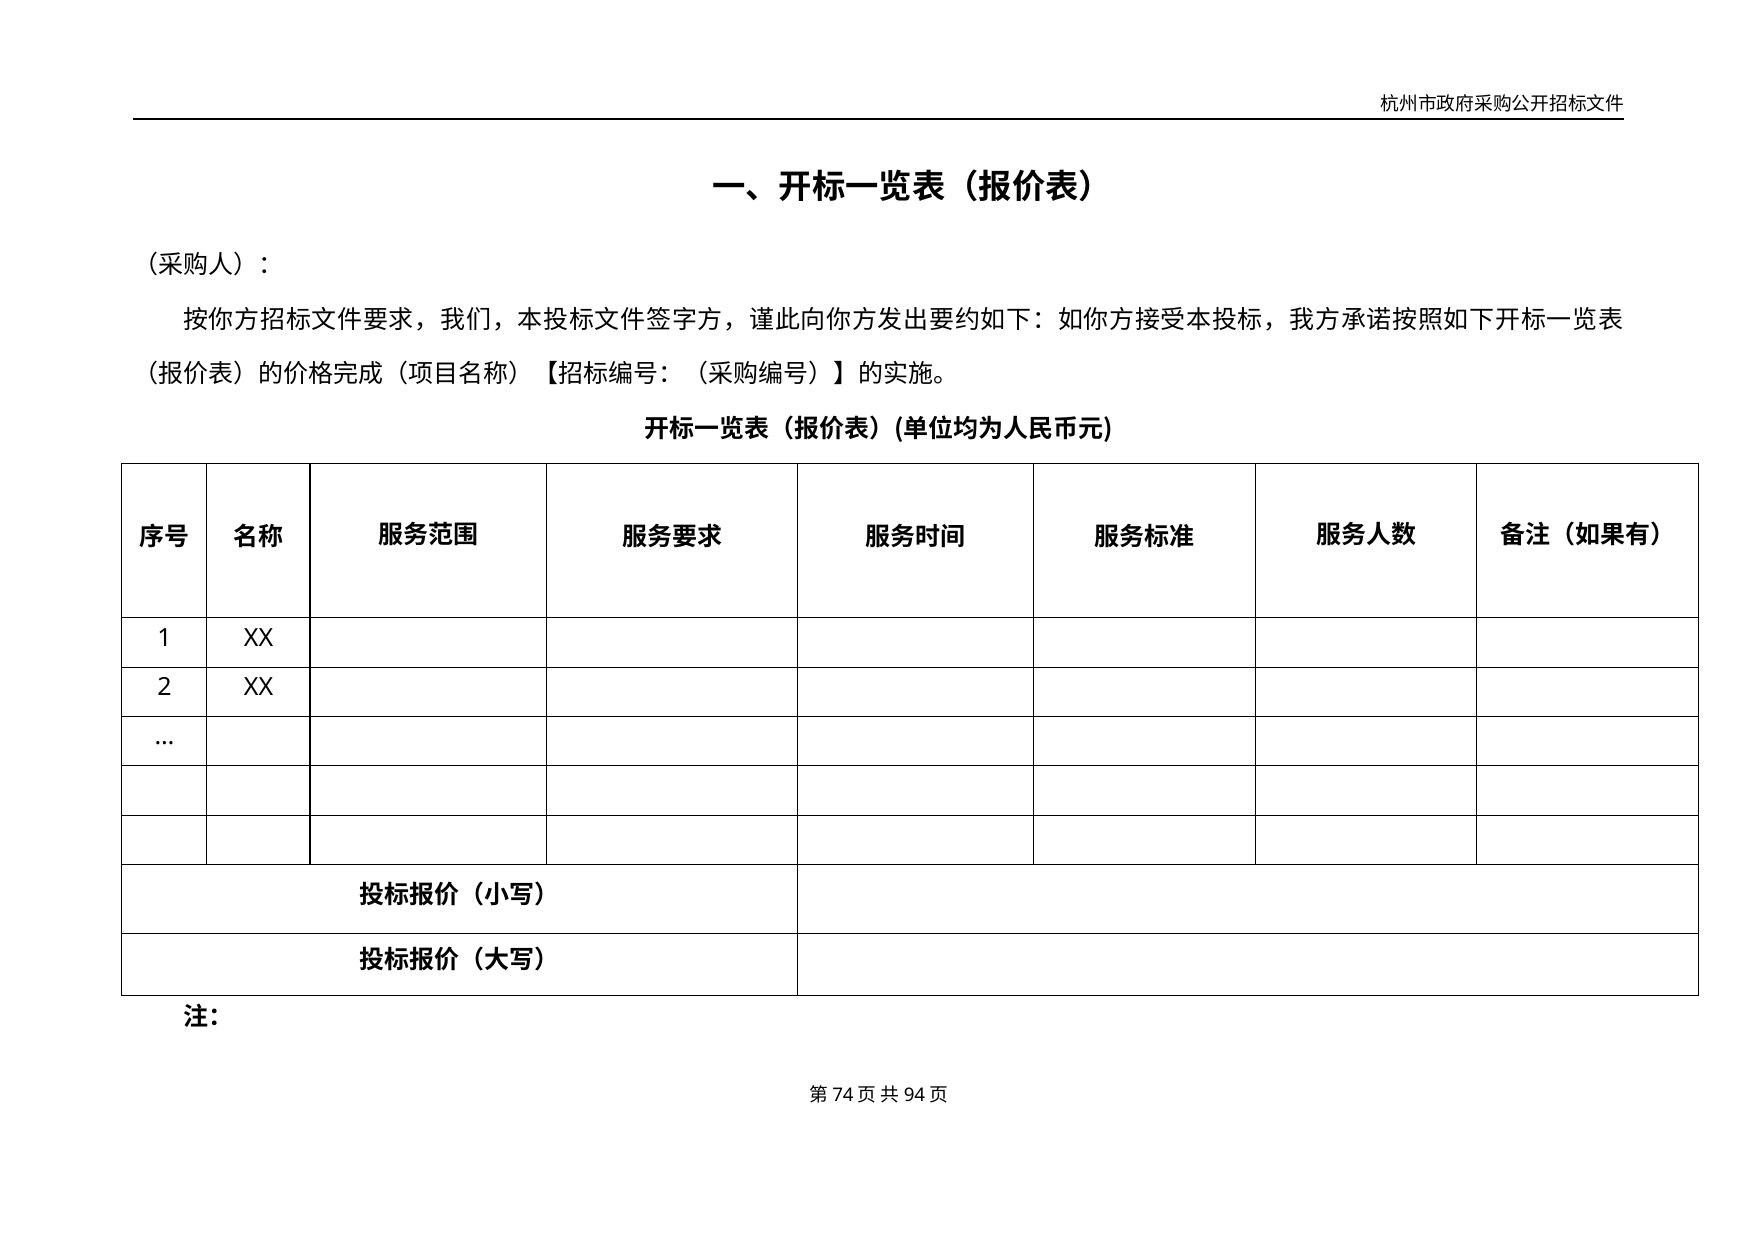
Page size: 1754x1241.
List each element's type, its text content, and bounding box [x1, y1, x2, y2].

table_cell [1034, 668, 1255, 716]
table_cell XX [207, 668, 309, 716]
table_cell [798, 618, 1033, 667]
table_header 备注（如果有） [1477, 464, 1698, 617]
table_cell [1477, 668, 1698, 716]
text 一、开标一览表（报价表） [133, 160, 1624, 208]
table_cell [547, 668, 797, 716]
table_cell [798, 668, 1033, 716]
table_cell [798, 934, 1698, 995]
table_cell [1256, 816, 1476, 864]
table_cell [1477, 766, 1698, 815]
table_cell [1256, 618, 1476, 667]
table_cell [1034, 766, 1255, 815]
table_cell [1034, 717, 1255, 765]
table_header 服务范围 [311, 464, 546, 617]
table_header 服务标准 [1034, 464, 1255, 617]
table_header 服务要求 [547, 464, 797, 617]
table_cell [547, 766, 797, 815]
table_cell 2 [122, 668, 206, 716]
table_header 名称 [207, 464, 309, 617]
table_cell 投标报价（大写） [122, 934, 797, 995]
table_cell [547, 816, 797, 864]
table_cell XX [207, 618, 309, 667]
table_cell [122, 766, 206, 815]
table_cell [1256, 766, 1476, 815]
table_cell [798, 766, 1033, 815]
table_cell [1034, 816, 1255, 864]
table_header 序号 [122, 464, 206, 617]
text （采购人）： [133, 245, 1624, 281]
text 按你方招标文件要求，我们，本投标文件签字方，谨此向你方发出要约如下：如你方接受本投标，我方承诺按照如下开标一览表（报价表）的价格完成（项目名称）【招标编号：（采购编号）】的实施。 [133, 299, 1624, 390]
table_cell [311, 618, 546, 667]
table_cell [207, 816, 309, 864]
table_cell [1256, 668, 1476, 716]
table_cell [547, 717, 797, 765]
table_cell [207, 717, 309, 765]
table_cell … [122, 717, 206, 765]
table_cell [547, 618, 797, 667]
table_header 服务时间 [798, 464, 1033, 617]
table_cell [798, 865, 1698, 933]
table_cell [1477, 816, 1698, 864]
table_cell [1477, 618, 1698, 667]
table_cell [1034, 618, 1255, 667]
text 开标一览表（报价表）(单位均为人民币元) [133, 408, 1624, 444]
text 注： [183, 996, 1624, 1032]
table_cell 投标报价（小写） [122, 865, 797, 933]
table_cell [311, 816, 546, 864]
table_cell [798, 717, 1033, 765]
table_cell [798, 816, 1033, 864]
table_header 服务人数 [1256, 464, 1476, 617]
table_cell [311, 766, 546, 815]
table_cell [207, 766, 309, 815]
table_cell 1 [122, 618, 206, 667]
table_cell [1256, 717, 1476, 765]
table_cell [311, 717, 546, 765]
table_cell [122, 816, 206, 864]
table_cell [311, 668, 546, 716]
table_cell [1477, 717, 1698, 765]
